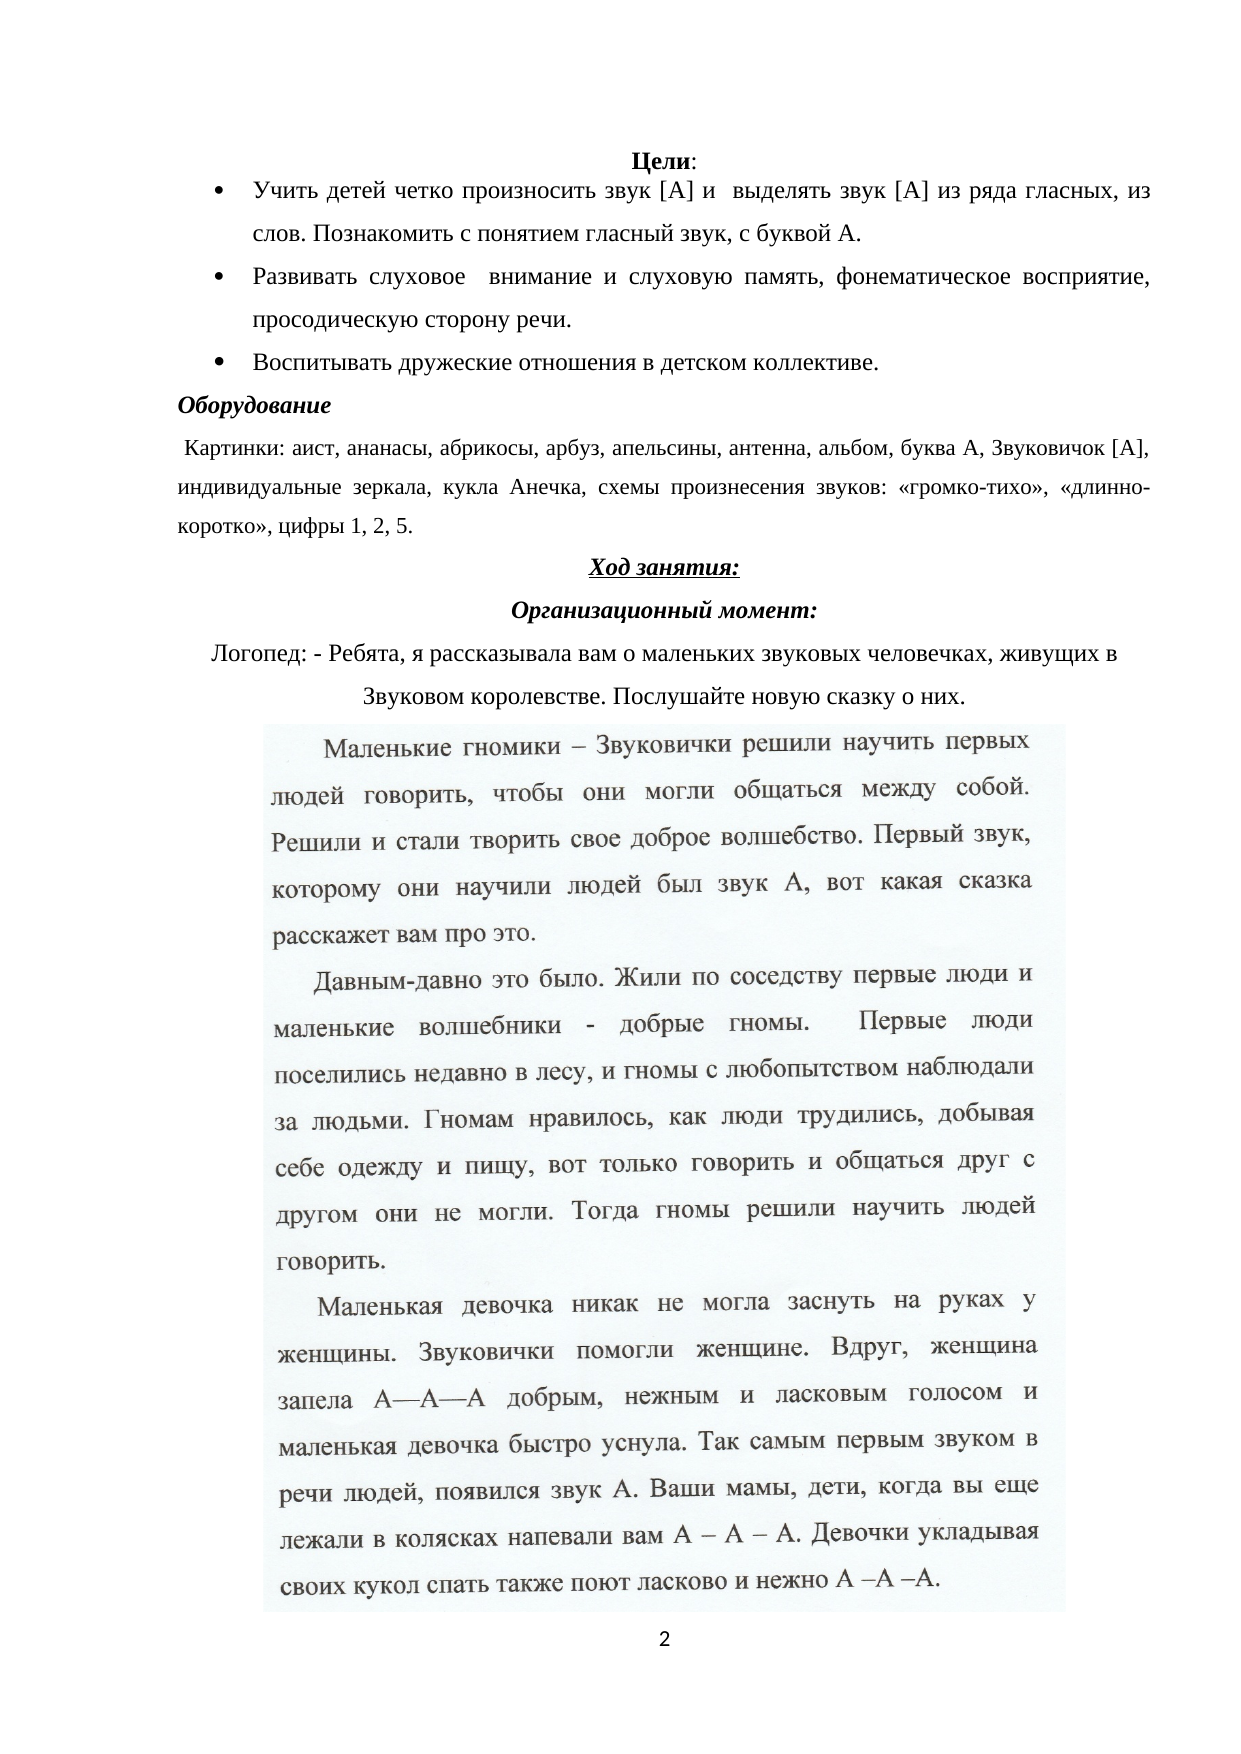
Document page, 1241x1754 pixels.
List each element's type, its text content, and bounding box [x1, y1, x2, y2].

text Цели: [177, 146, 1152, 175]
text Оборудование [177, 391, 1152, 419]
list Развивать слуховое внимание и слуховую память, фонематическое восприятие, просодическую сторону речи. [215, 261, 1152, 333]
text Ход занятия: [177, 552, 1152, 581]
list Воспитывать дружеские отношения в детском коллективе. [215, 347, 1152, 376]
text Картинки: аист, ананасы, абрикосы, арбуз, апельсины, антенна, альбом, буква А, Звуковичок [А], индивидуальные зеркала, кукла Анечка, схемы произнесения звуков: «громко-тихо», «длинно-коротко», цифры 1, 2, 5. [177, 434, 1152, 539]
text Организационный момент: [177, 595, 1152, 624]
picture [263, 724, 1066, 1612]
list Учить детей четко произносить звук [А] и выделять звук [А] из ряда гласных, из слов. Познакомить с понятием гласный звук, с буквой А. [215, 175, 1152, 247]
